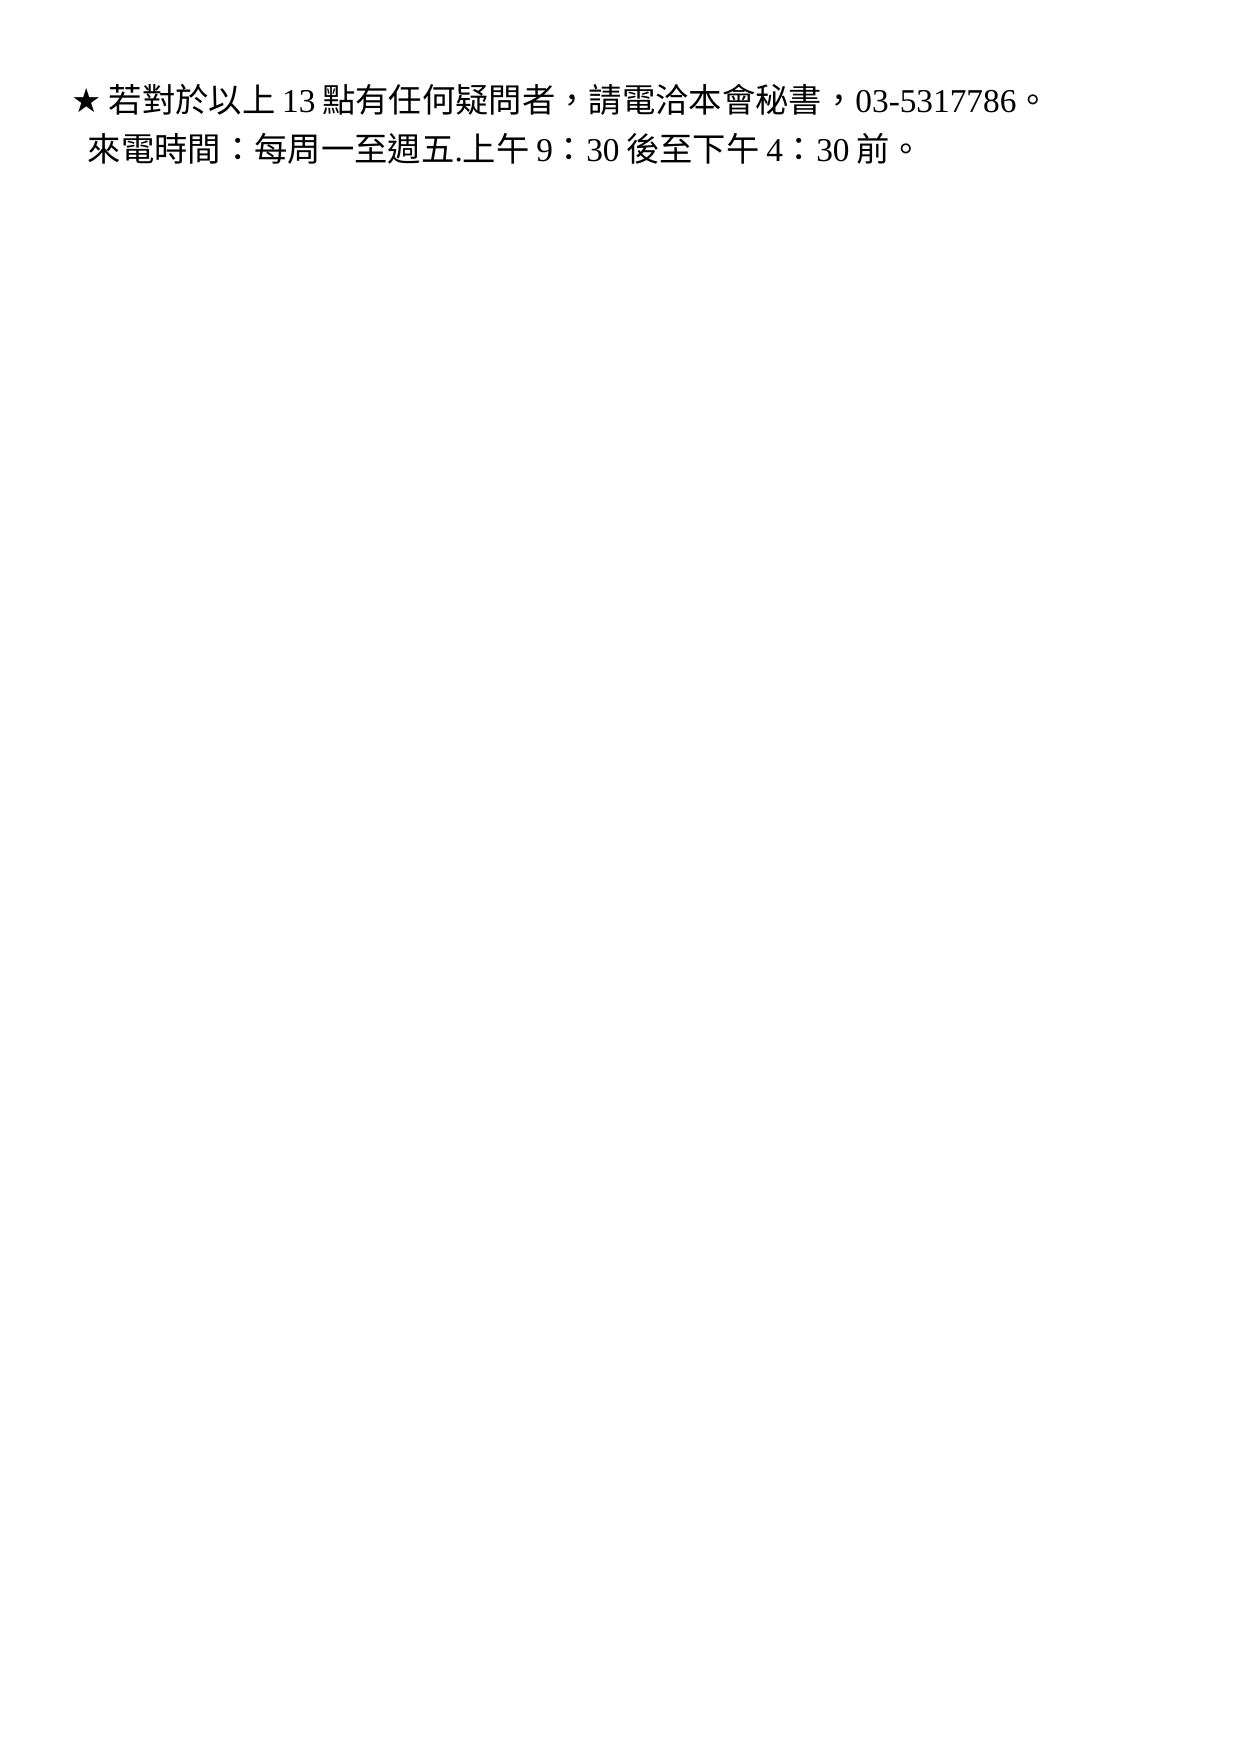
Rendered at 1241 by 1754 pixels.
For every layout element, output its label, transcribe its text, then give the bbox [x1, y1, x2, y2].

list 若對於以上13點有任何疑問者，請電洽本會秘書，03-5317786。 [71, 74, 1181, 122]
text 來電時間：每周一至週五.上午9：30後至下午4：30前。 [71, 122, 1181, 171]
